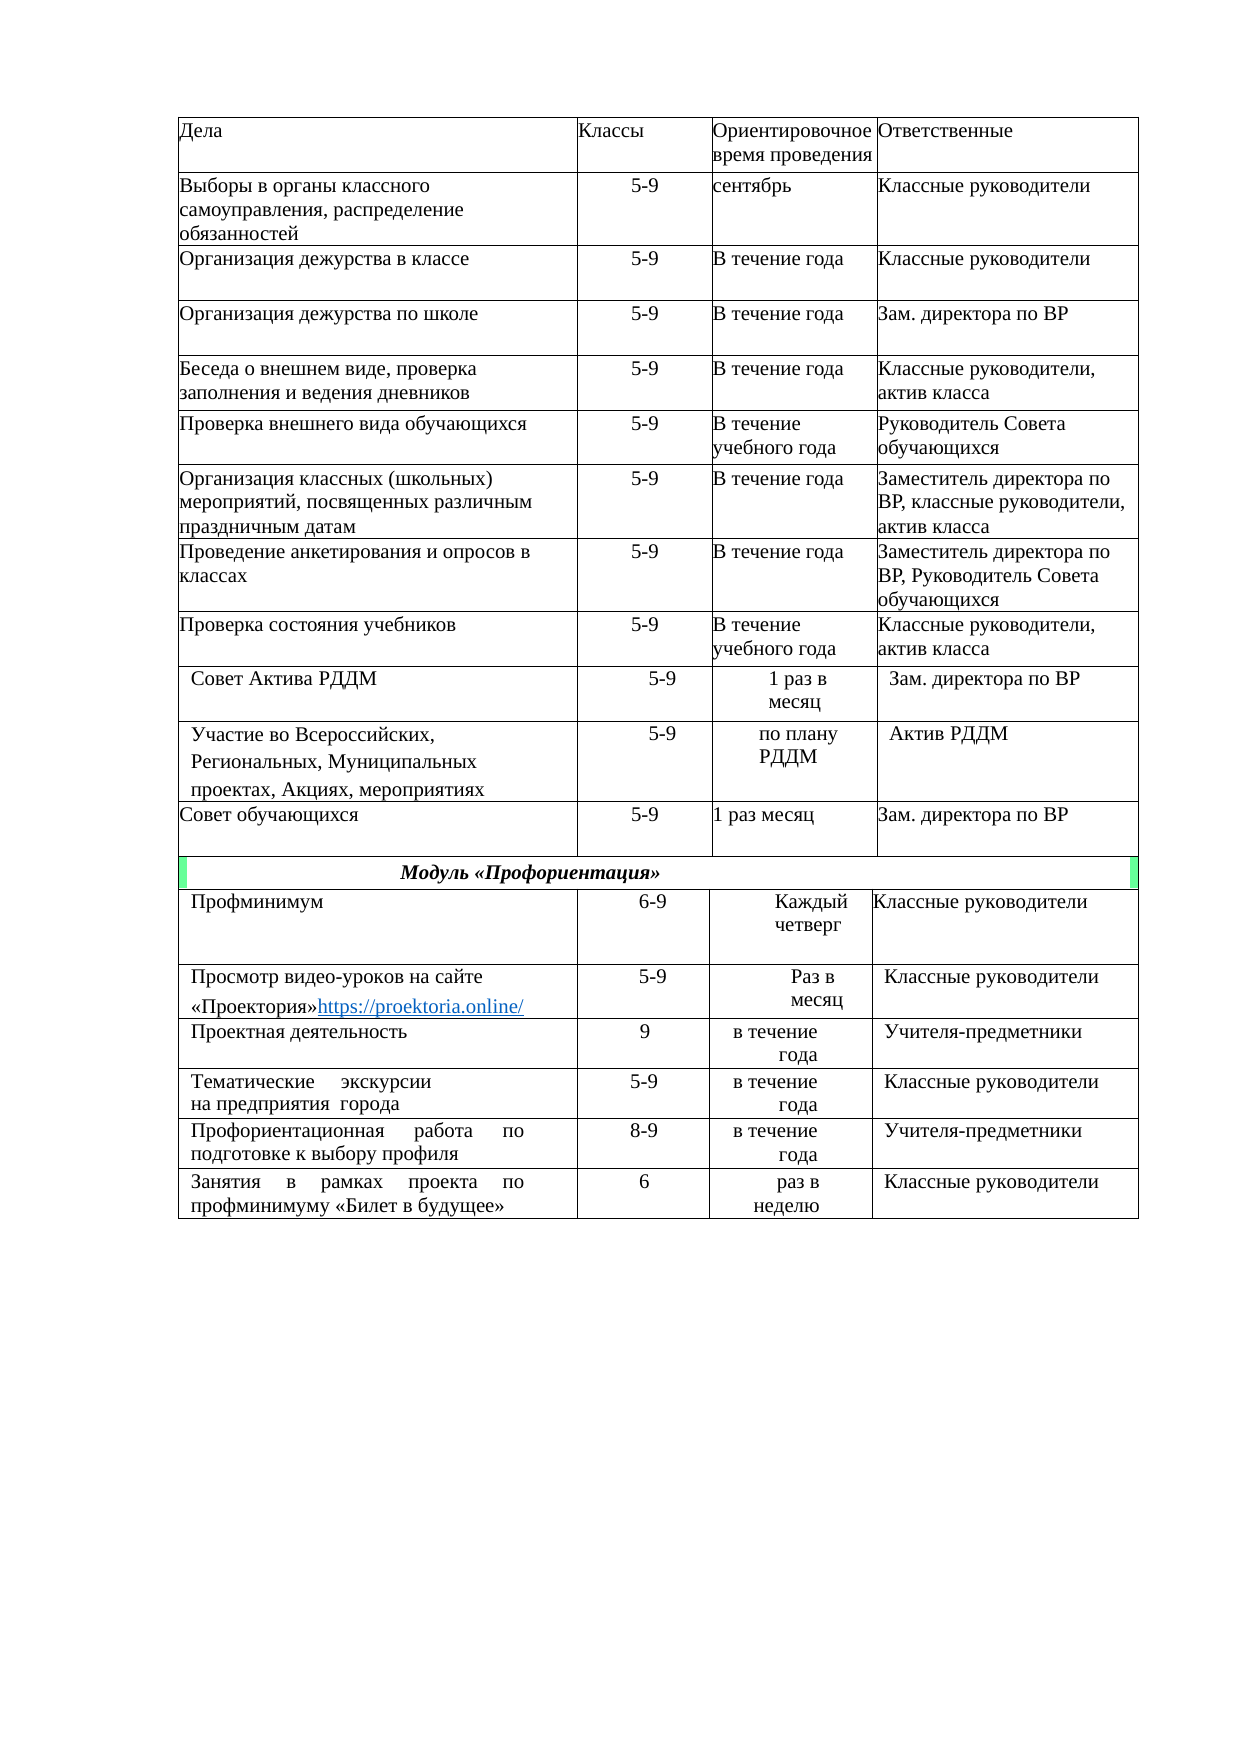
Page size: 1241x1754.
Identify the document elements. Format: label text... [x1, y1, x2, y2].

table_cell в течение года [710, 1019, 872, 1068]
table_cell 5-9 [578, 802, 712, 856]
table_cell 5-9 [578, 539, 712, 611]
table_cell Организация классных (школьных) мероприятий, посвященных различным праздничным датам [179, 465, 577, 538]
table_cell 5-9 [578, 612, 712, 666]
table_cell Организация дежурства по школе [179, 301, 577, 354]
table_cell Зам. директора по ВР [878, 802, 1138, 856]
table_cell Актив РДДМ [878, 722, 1138, 801]
table_cell Участие во Всероссийских, Региональных, Муниципальных проектах, Акциях, мероприятиях [179, 722, 577, 801]
table_cell Выборы в органы классного самоуправления, распределение обязанностей [179, 173, 577, 245]
table_cell 5-9 [578, 246, 712, 300]
table_cell Заместитель директора по ВР, Руководитель Совета обучающихся [878, 539, 1138, 611]
table_cell Проверка внешнего вида обучающихся [179, 411, 577, 464]
table_cell Классные руководители, актив класса [878, 612, 1138, 666]
table_cell Каждый четверг [710, 890, 872, 963]
table_cell 5-9 [578, 173, 712, 245]
table_cell Совет обучающихся [179, 802, 577, 856]
table_cell Раз в месяц [710, 965, 872, 1018]
table_cell Классные руководители [873, 890, 1138, 963]
table_cell 5-9 [578, 465, 712, 538]
table_cell Ответственные [878, 118, 1138, 172]
table_cell 5-9 [578, 965, 709, 1018]
table_cell Заместитель директора по ВР, классные руководители, актив класса [878, 465, 1138, 538]
table_cell Дела [179, 118, 577, 172]
table_cell Зам. директора по ВР [878, 667, 1138, 721]
table_cell Классные руководители [873, 965, 1138, 1018]
table_cell В течение года [713, 539, 877, 611]
table_cell раз в неделю [710, 1169, 872, 1218]
table_cell 1 раз в месяц [713, 667, 877, 721]
table_cell Совет Актива РДДМ [179, 667, 577, 721]
table_cell Классные руководители [873, 1069, 1138, 1118]
table_cell Классные руководители [878, 246, 1138, 300]
table_cell Профориентационная работа по подготовке к выбору профиля [179, 1119, 577, 1168]
table_cell сентябрь [713, 173, 877, 245]
table_cell 5-9 [578, 722, 712, 801]
table_cell Учителя-предметники [873, 1019, 1138, 1068]
table_cell Просмотр видео-уроков на сайте «Проектория»https://proektoria.online/ [179, 965, 577, 1018]
table_cell Классные руководители [878, 173, 1138, 245]
table_cell Учителя-предметники [873, 1119, 1138, 1168]
table_cell 5-9 [578, 411, 712, 464]
table_cell Модуль «Профориентация» [187, 857, 1130, 888]
table_cell 5-9 [578, 1069, 709, 1118]
table_cell в течение года [710, 1069, 872, 1118]
table_cell В течение учебного года [713, 612, 877, 666]
table_cell В течение года [713, 246, 877, 300]
table_cell Классные руководители [873, 1169, 1138, 1218]
table_cell 6-9 [578, 890, 709, 963]
table_cell Классные руководители, актив класса [878, 356, 1138, 409]
table_cell по плану РДДМ [713, 722, 877, 801]
table_cell Проверка состояния учебников [179, 612, 577, 666]
table_cell Классы [578, 118, 712, 172]
table_cell 5-9 [578, 301, 712, 354]
table_cell 1 раз месяц [713, 802, 877, 856]
table_cell Ориентировочное время проведения [713, 118, 877, 172]
table_cell 9 [578, 1019, 709, 1068]
table_cell 5-9 [578, 356, 712, 409]
table_cell Профминимум [179, 890, 577, 963]
table_cell Проектная деятельность [179, 1019, 577, 1068]
table_cell В течение учебного года [713, 411, 877, 464]
table_cell [1130, 857, 1138, 888]
table_cell в течение года [710, 1119, 872, 1168]
table_cell Проведение анкетирования и опросов в классах [179, 539, 577, 611]
table_cell В течение года [713, 301, 877, 354]
table_cell Руководитель Совета обучающихся [878, 411, 1138, 464]
table_cell Организация дежурства в классе [179, 246, 577, 300]
table_cell Тематические экскурсии на предприятия города [179, 1069, 577, 1118]
table_cell 8-9 [578, 1119, 709, 1168]
table_cell Занятия в рамках проекта по профминимуму «Билет в будущее» [179, 1169, 577, 1218]
table_cell Беседа о внешнем виде, проверка заполнения и ведения дневников [179, 356, 577, 409]
table_cell В течение года [713, 465, 877, 538]
table_cell Зам. директора по ВР [878, 301, 1138, 354]
table_cell 5-9 [578, 667, 712, 721]
table_cell [179, 857, 187, 888]
table_cell В течение года [713, 356, 877, 409]
table_cell 6 [578, 1169, 709, 1218]
